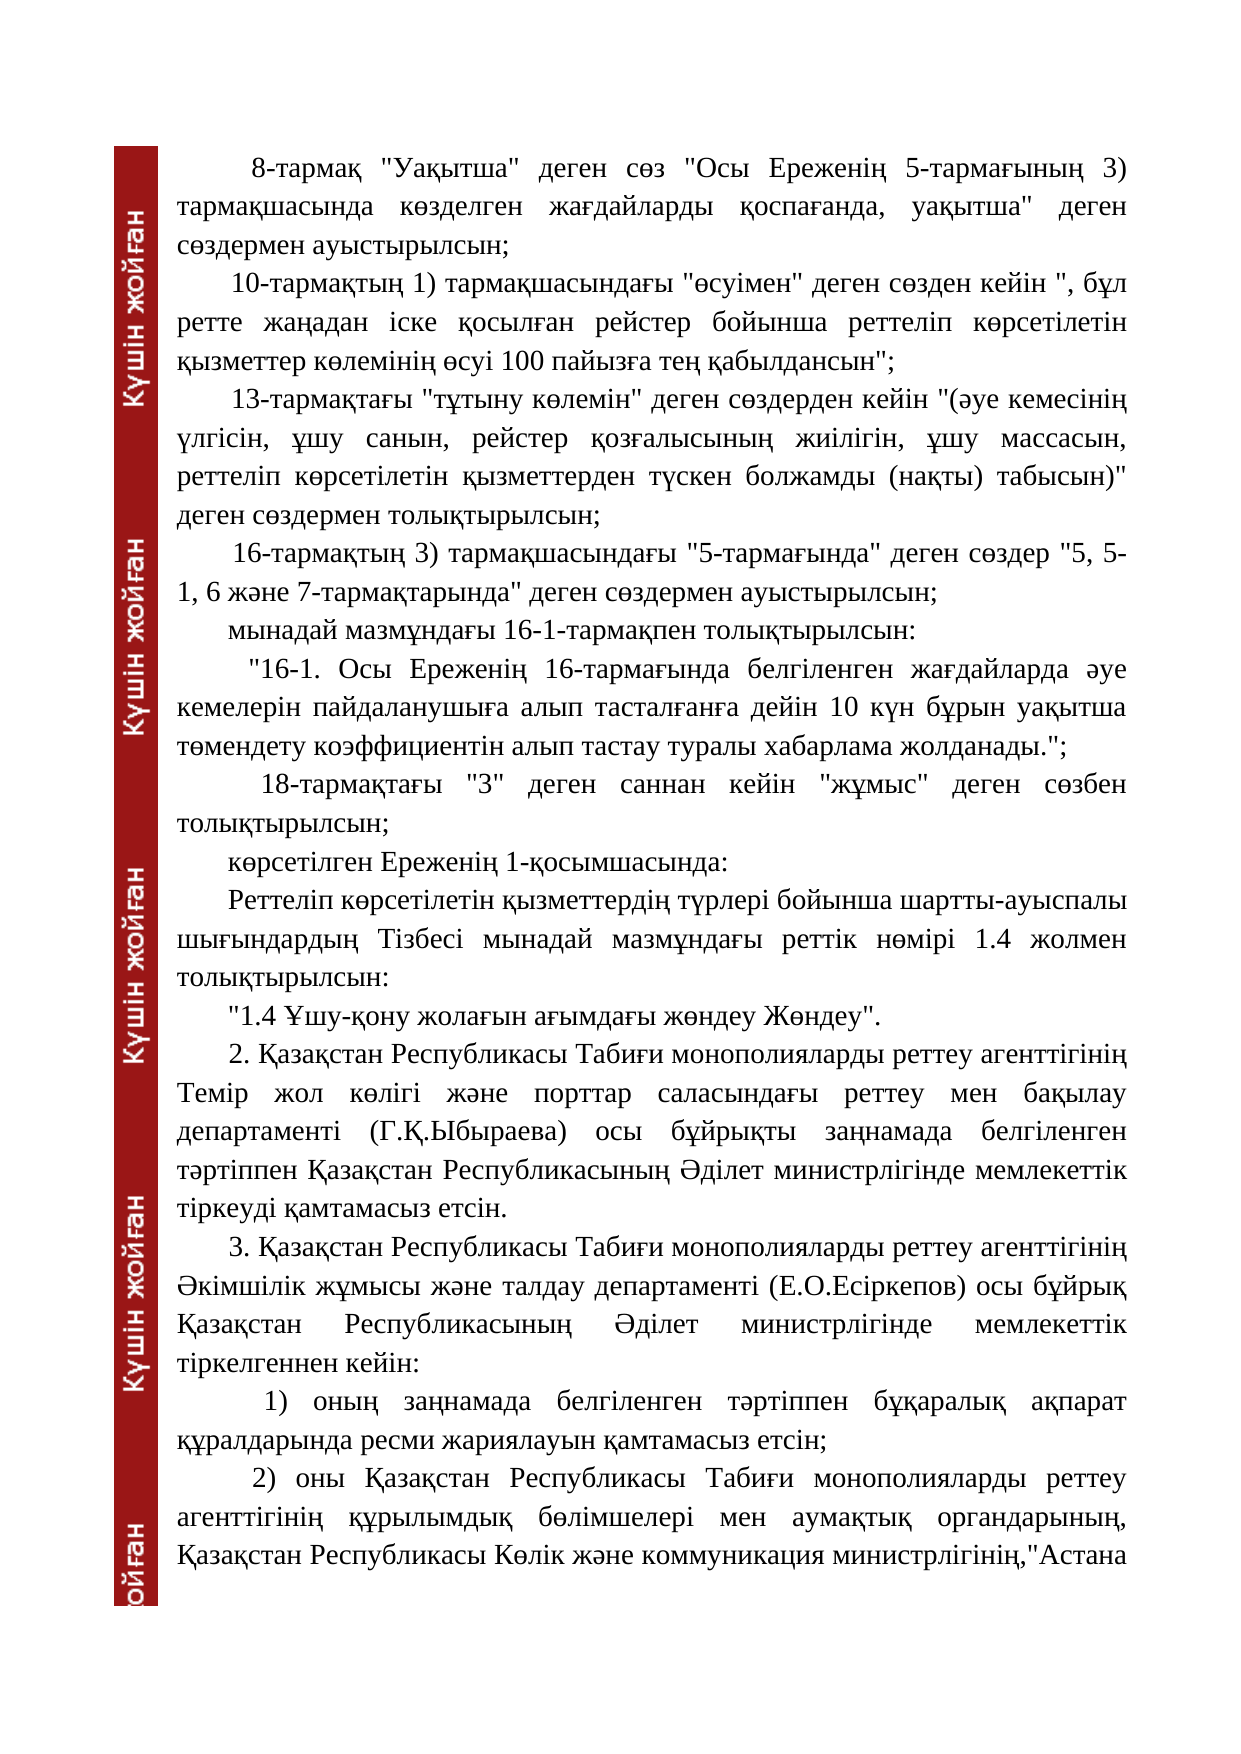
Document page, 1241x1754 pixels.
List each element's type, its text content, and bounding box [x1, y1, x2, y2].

text 10-тармақтың 1) тармақшасындағы "өсуімен" деген сөзден кейін ", бұл ретте жаңадан іске қосылған рейстер бойынша реттеліп көрсетілетін қызметтер көлемінің өсуі 100 пайызға тең қабылдансын"; [112, 266, 1128, 376]
text Реттеліп көрсетілетін қызметтердің түрлері бойынша шартты-ауыспалы шығындардың Тізбесі мынадай мазмұндағы реттік нөмірі 1.4 жолмен толықтырылсын: [112, 882, 1128, 993]
text 13-тармақтағы "тұтыну көлемін" деген сөздерден кейін "(әуе кемесінің үлгісін, ұшу санын, рейстер қозғалысының жиілігін, ұшу массасын, реттеліп көрсетілетін қызметтерден түскен болжамды (нақты) табысын)" деген сөздермен толықтырылсын; [112, 381, 1128, 530]
picture [114, 839, 158, 844]
picture [114, 530, 158, 535]
text көрсетілген Ереженің 1-қосымшасында: [112, 844, 1128, 877]
picture [114, 1378, 158, 1383]
picture [114, 607, 158, 612]
picture [114, 261, 158, 266]
picture [114, 762, 158, 767]
text 1) оның заңнамада белгіленген тәртіппен бұқаралық ақпарат құралдарында ресми жариялауын қамтамасыз етсін; [112, 1383, 1128, 1455]
picture [114, 877, 158, 882]
text 3. Қазақстан Республикасы Табиғи монополияларды реттеу агенттігінің Әкімшілік жұмысы және талдау департаменті (Е.О.Есіркепов) осы бұйрық Қазақстан Республикасының Әділет министрлігінде мемлекеттік тіркелгеннен кейін: [112, 1229, 1128, 1378]
text 18-тармақтағы "3" деген саннан кейін "жұмыс" деген сөзбен толықтырылсын; [112, 767, 1128, 839]
picture [114, 146, 158, 150]
picture [114, 1031, 158, 1036]
picture [114, 376, 158, 381]
picture [114, 646, 158, 651]
picture [114, 1571, 158, 1606]
picture [114, 1455, 158, 1460]
text "1.4 Ұшу-қону жолағын ағымдағы жөндеу Жөндеу". [112, 998, 1128, 1031]
text мынадай мазмұндағы 16-1-тармақпен толықтырылсын: [112, 612, 1128, 646]
picture [114, 1224, 158, 1229]
text 16-тармақтың 3) тармақшасындағы "5-тармағында" деген сөздер "5, 5-1, 6 және 7-тармақтарында" деген сөздермен ауыстырылсын; [112, 535, 1128, 607]
picture [114, 993, 158, 998]
text 8-тармақ "Уақытша" деген сөз "Осы Ереженің 5-тармағының 3) тармақшасында көзделген жағдайларды қоспағанда, уақытша" деген сөздермен ауыстырылсын; [112, 150, 1128, 261]
text "16-1. Осы Ереженің 16-тармағында белгіленген жағдайларда әуе кемелерін пайдаланушыға алып тасталғанға дейін 10 күн бұрын уақытша төмендету коэффициентін алып тастау туралы хабарлама жолданады."; [112, 651, 1128, 762]
text 2. Қазақстан Республикасы Табиғи монополияларды реттеу агенттігінің Темір жол көлігі және порттар саласындағы реттеу мен бақылау департаменті (Г.Қ.Ыбыраева) осы бұйрықты заңнамада белгіленген тәртіппен Қазақстан Республикасының Әділет министрлігінде мемлекеттік тіркеуді қамтамасыз етсін. [112, 1036, 1128, 1224]
